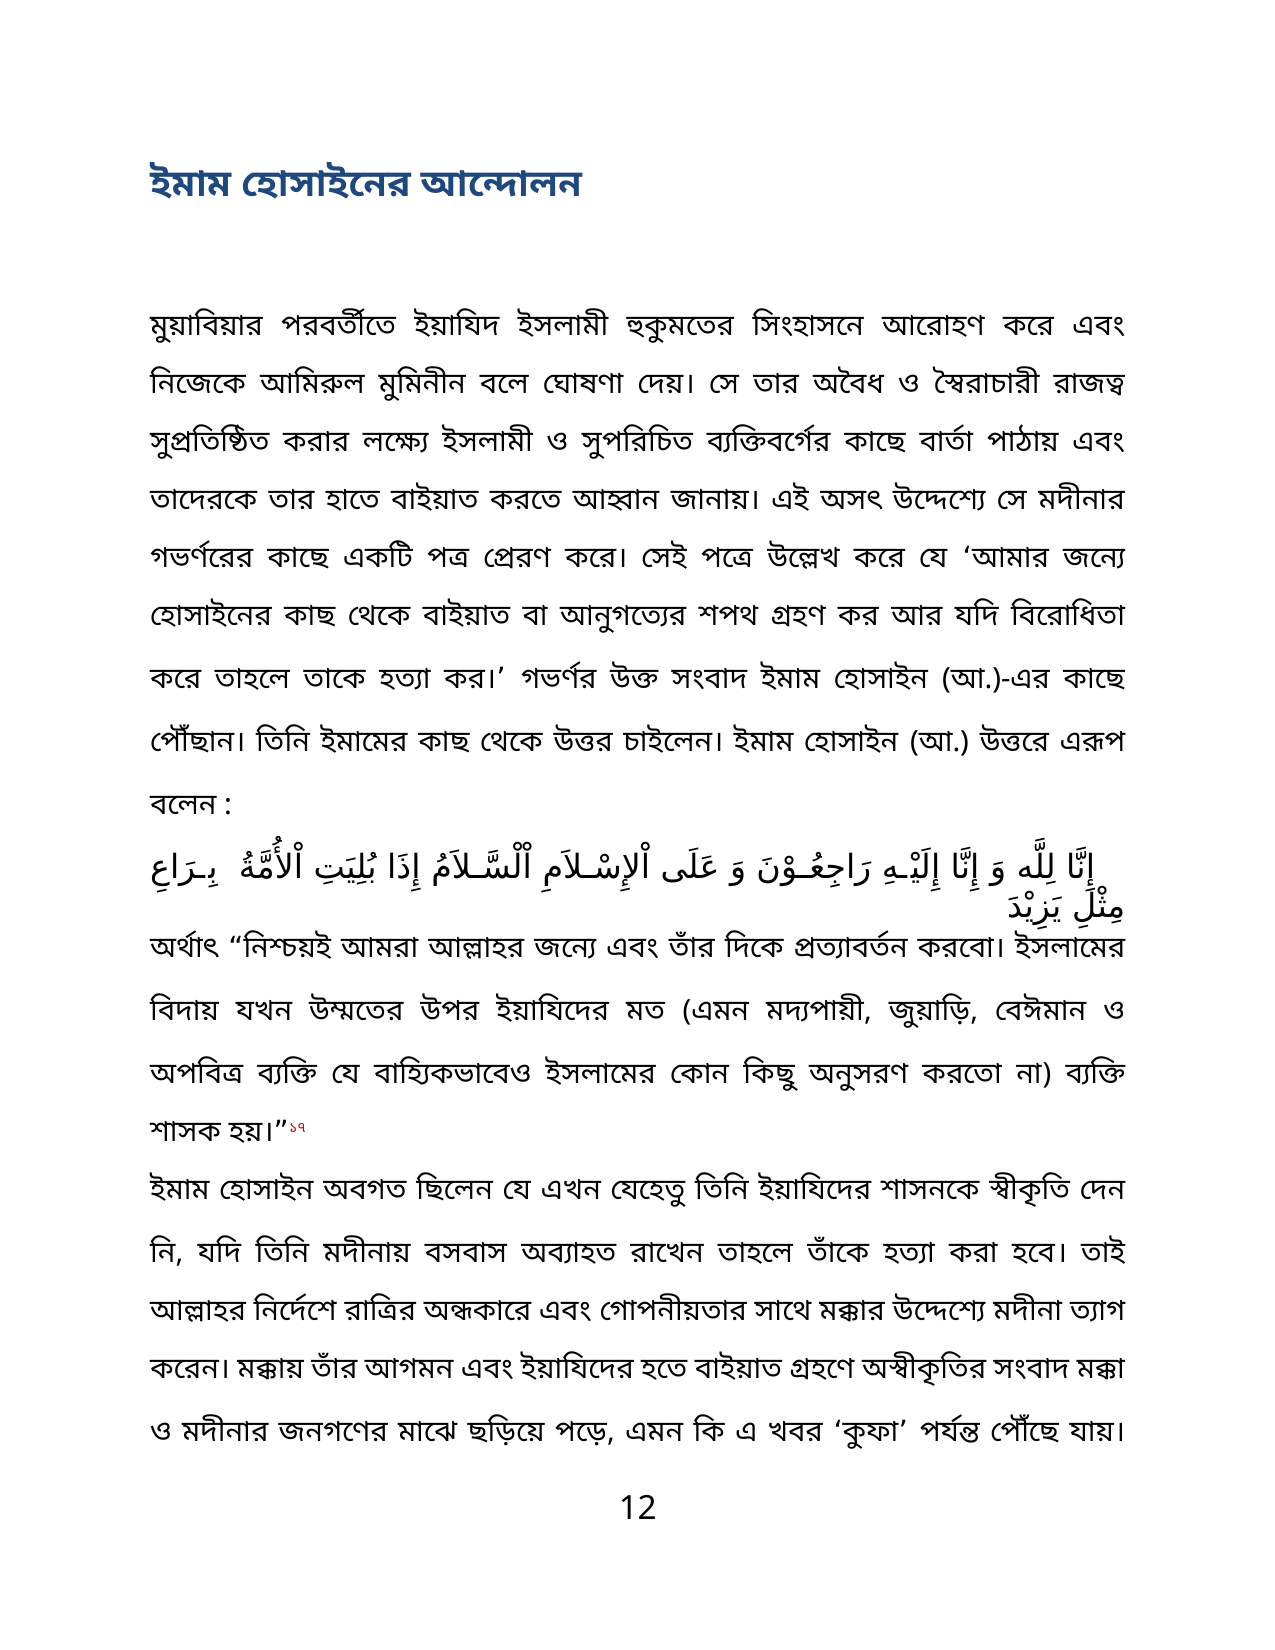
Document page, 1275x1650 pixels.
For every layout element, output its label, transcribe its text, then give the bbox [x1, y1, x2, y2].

subtitle ইমাম হোসাইনের আন্দোলন [150, 162, 1125, 212]
text মুয়াবিয়ার পরবর্তীতে ইয়াযিদ ইসলামী হুকুমতের সিংহাসনে আরোহণ করে এবং নিজেকে আমিরুল মুমিনীন বলে ঘোষণা দেয়। সে তার অবৈধ ও স্বৈরাচারী রাজত্ব সুপ্রতিষ্ঠিত করার লক্ষ্যে ইসলামী ও সুপরিচিত ব্যক্তিবর্গের কাছে বার্তা পাঠায় এবং তাদেরকে তার হাতে বাইয়াত করতে আহ্বান জানায়। এই অসৎ উদ্দেশ্যে সে মদীনার গভর্ণরের কাছে একটি পত্র প্রেরণ করে। সেই পত্রে উল্লেখ করে যে ‘আমার জন্যে হোসাইনের কাছ থেকে বাইয়াত বা আনুগত্যের শপথ গ্রহণ কর আর যদি বিরোধিতা করে তাহলে তাকে হত্যা কর।’ গভর্ণর উক্ত সংবাদ ইমাম হোসাইন (আ.)-এর কাছে পৌঁছান। তিনি ইমামের কাছ থেকে উত্তর চাইলেন। ইমাম হোসাইন (আ.) উত্তরে এরূপ বলেন : [150, 309, 1125, 826]
text إِنَّا لِلَّه وَ إِنَّا إِلَيْهِ رَاجِعُوْنَ وَ عَلَى اْلإِسْلاَمِ اْلْسَّلاَمُ إِذَا بُلِيَتِ اْلأُمَّةُ بِرَاعِ مِثْلِ يَزِيْدَ [150, 847, 1125, 931]
text অর্থাৎ “নিশ্চয়ই আমরা আল্লাহর জন্যে এবং তাঁর দিকে প্রত্যাবর্তন করবো। ইসলামের বিদায় যখন উম্মতের উপর ইয়াযিদের মত (এমন মদ্যপায়ী, জুয়াড়ি, বেঈমান ও অপবিত্র ব্যক্তি যে বাহ্যিকভাবেও ইসলামের কোন কিছু অনুসরণ করতো না) ব্যক্তি শাসক হয়।”১৭ [150, 931, 1125, 1153]
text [150, 1173, 1125, 1453]
